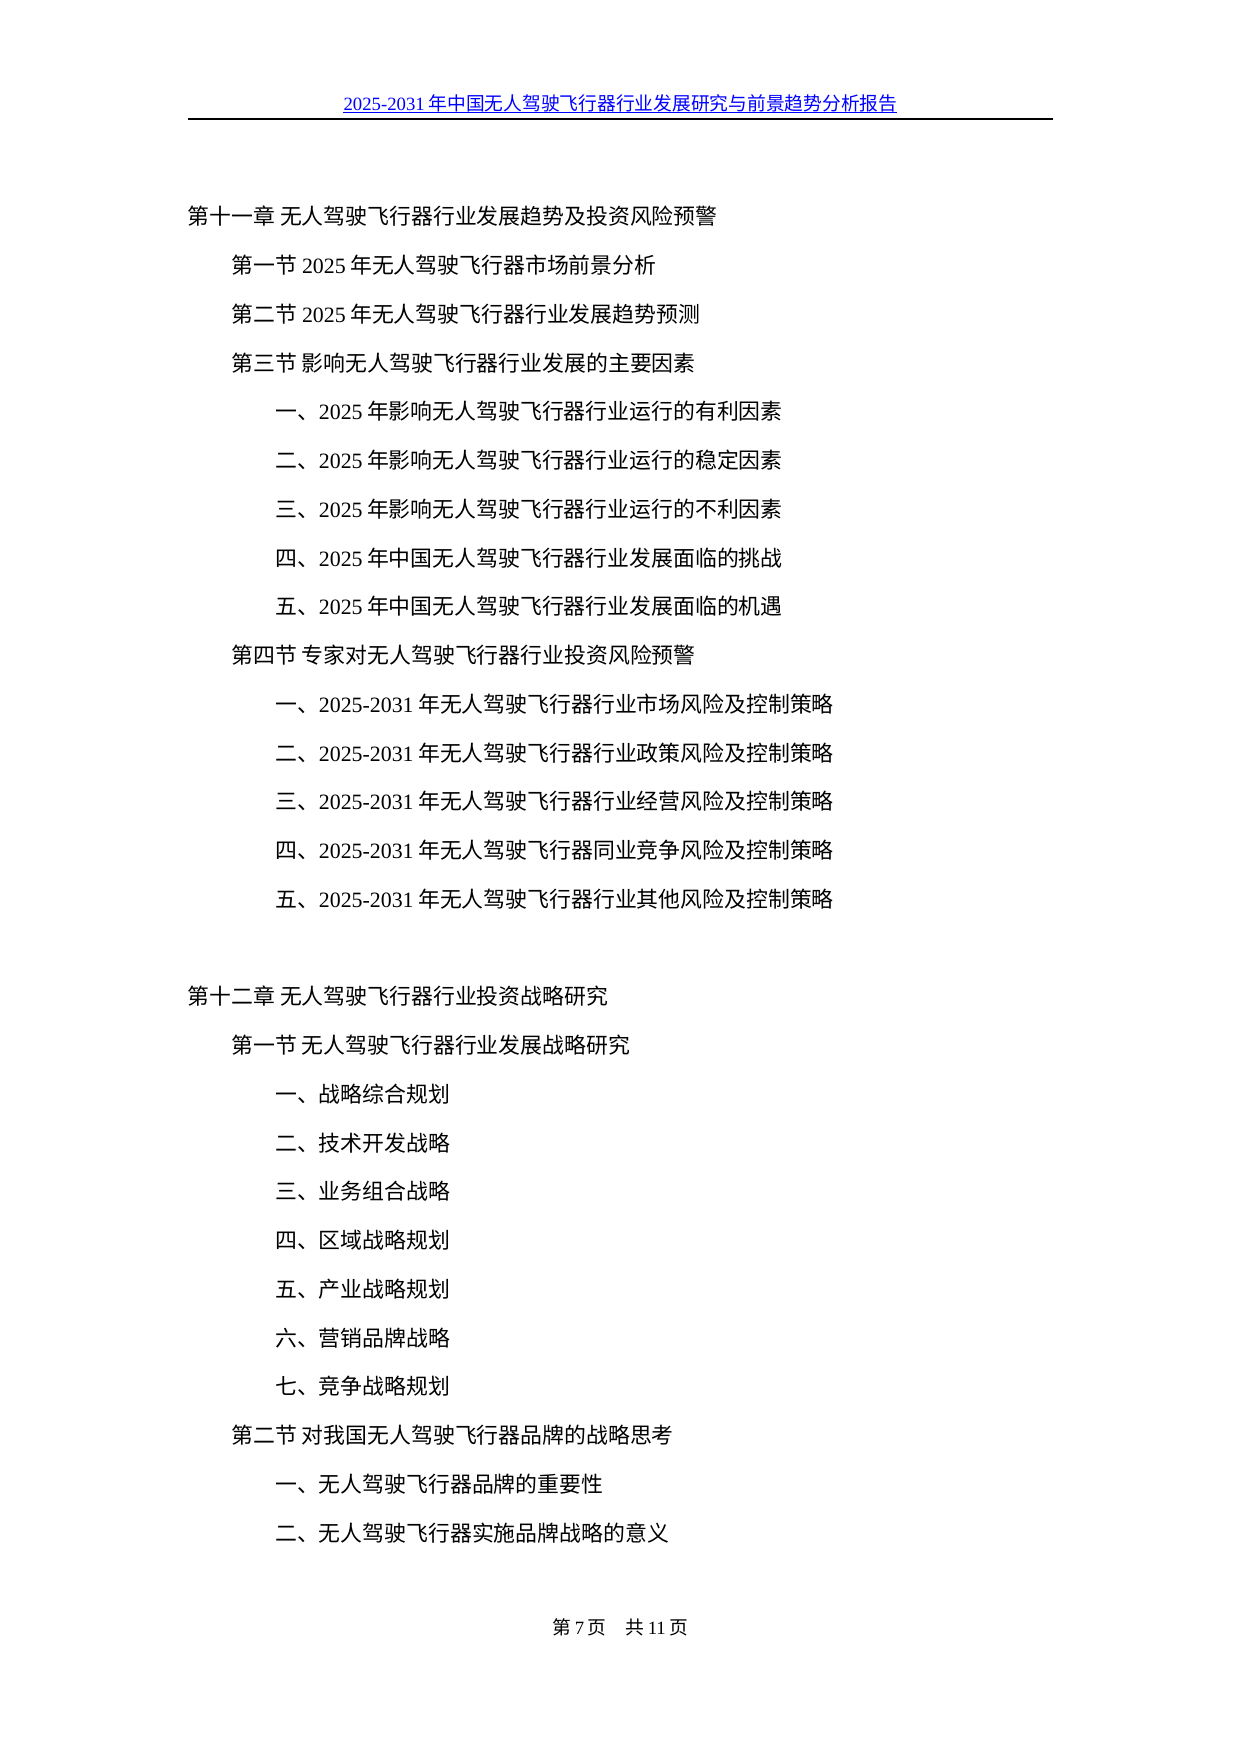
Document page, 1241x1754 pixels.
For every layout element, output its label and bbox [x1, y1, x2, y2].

text [187, 150, 1053, 1548]
